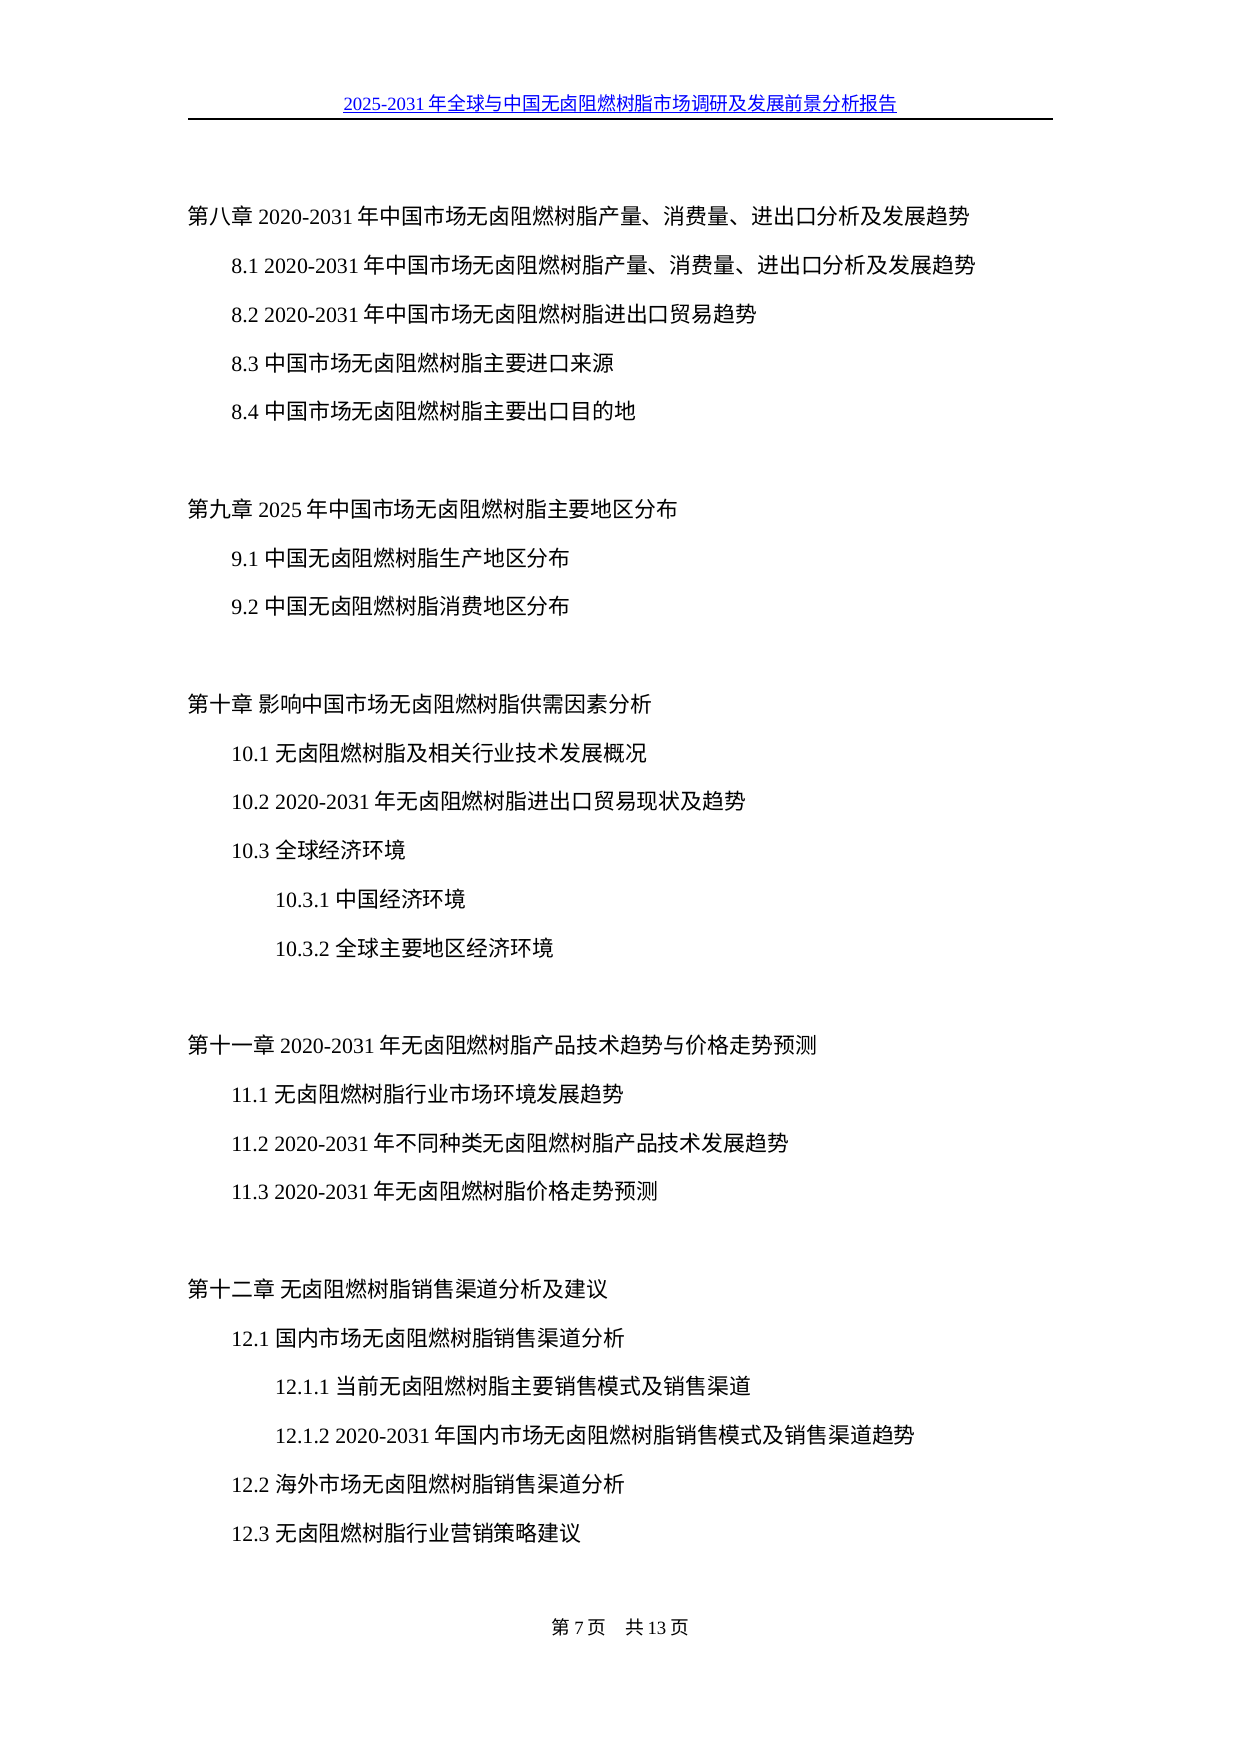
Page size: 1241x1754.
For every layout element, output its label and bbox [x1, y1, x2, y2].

text [187, 150, 1053, 1548]
